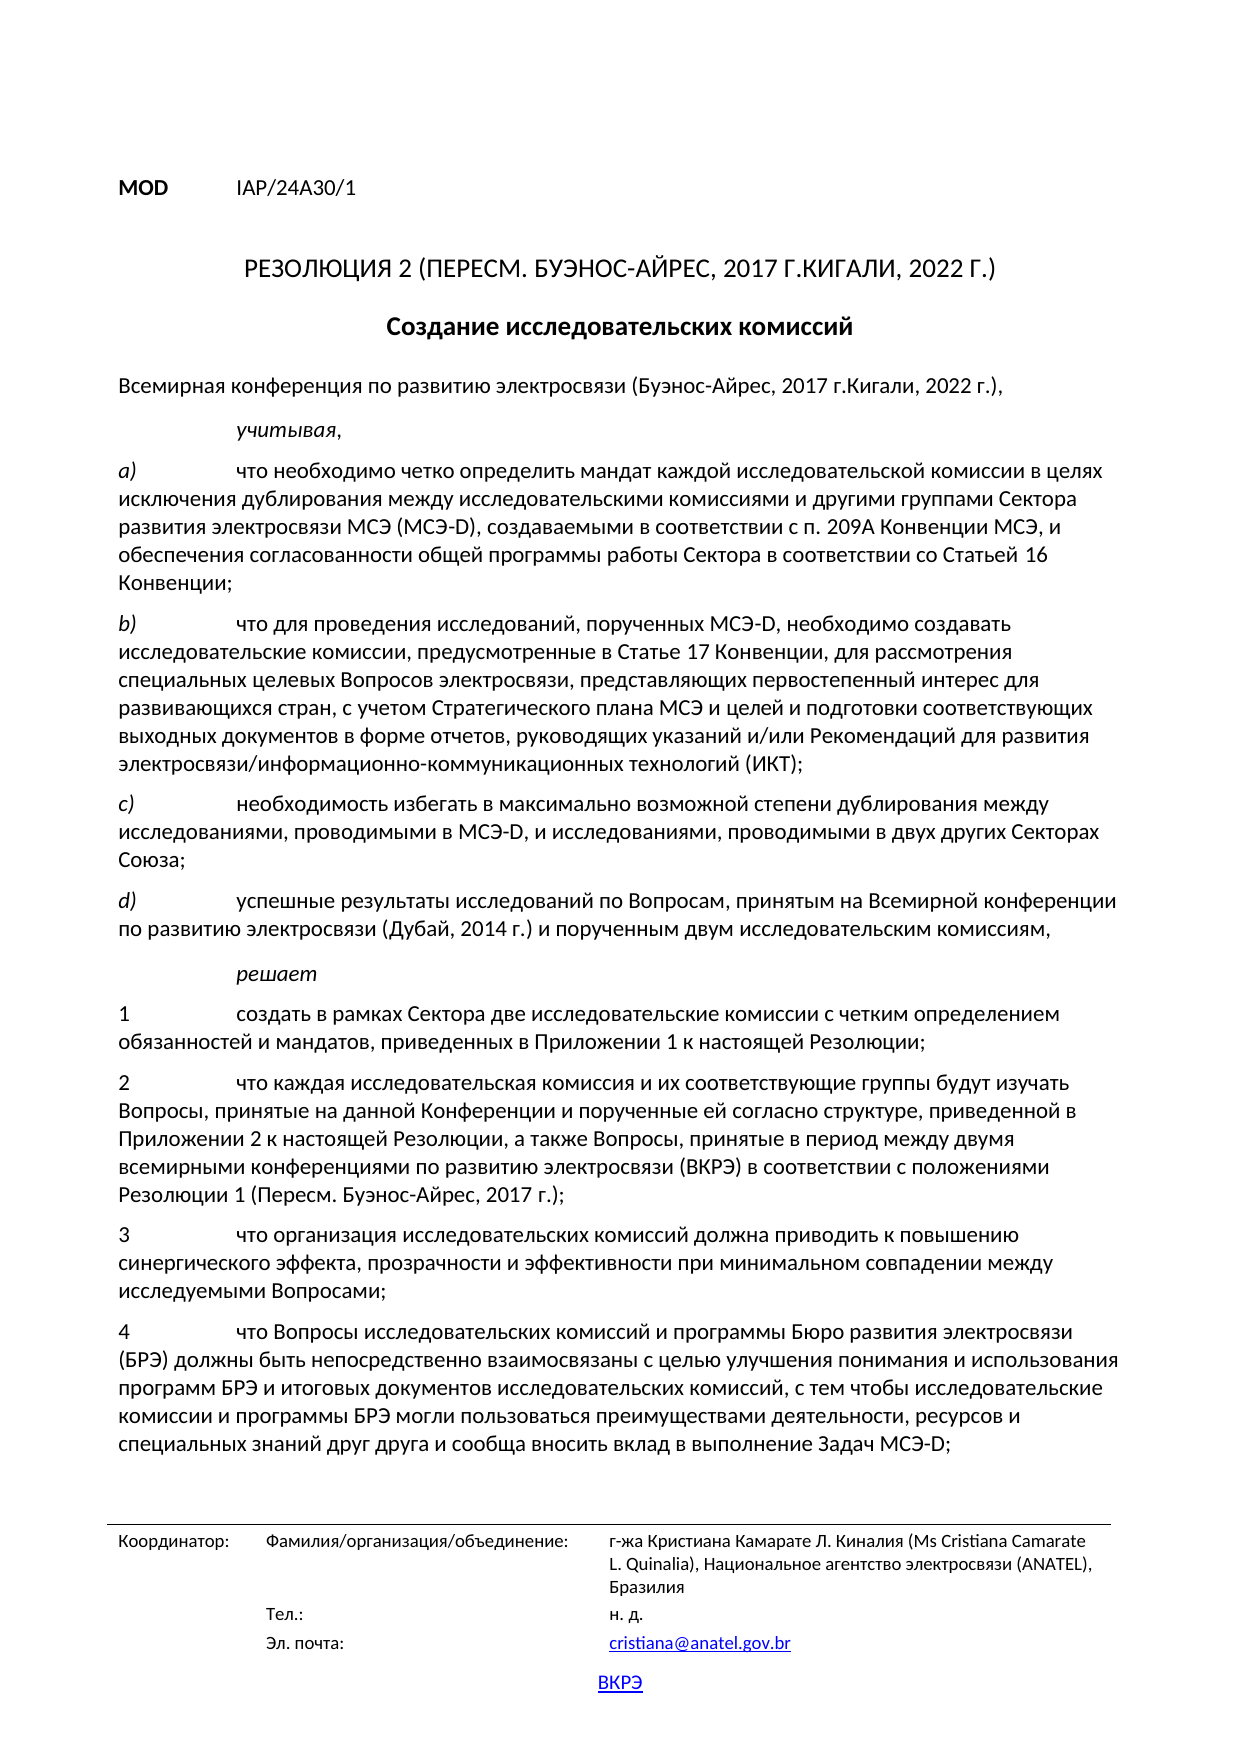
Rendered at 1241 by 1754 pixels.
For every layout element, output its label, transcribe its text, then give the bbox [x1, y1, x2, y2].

title Создание исследовательских комиссий [118, 309, 1122, 342]
text решает [236, 959, 1122, 987]
text 1 создать в рамках Сектора две исследовательские комиссии с четким определением обязанностей и мандатов, приведенных в Приложении 1 к настоящей Резолюции; [118, 999, 1122, 1055]
text b) что для проведения исследований, порученных МСЭ-D, необходимо создавать исследовательские комиссии, предусмотренные в Статье 17 Конвенции, для рассмотрения специальных целевых Вопросов электросвязи, представляющих первостепенный интерес для развивающихся стран, с учетом Стратегического плана МСЭ и целей и подготовки соответствующих выходных документов в форме отчетов, руководящих указаний и/или Рекомендаций для развития электросвязи/информационно-коммуникационных технологий (ИКТ); [118, 609, 1122, 777]
text РЕЗОЛЮЦИЯ 2 (Пересм. ) [118, 251, 1122, 284]
title Всемирная конференция по развитию электросвязи (), [118, 371, 1122, 399]
text учитывая, [236, 416, 1122, 444]
text 4 что Вопросы исследовательских комиссий и программы Бюро развития электросвязи (БРЭ) должны быть непосредственно взаимосвязаны с целью улучшения понимания и использования программ БРЭ и итоговых документов исследовательских комиссий, с тем чтобы исследовательские комиссии и программы БРЭ могли пользоваться преимуществами деятельности, ресурсов и специальных знаний друг друга и сообща вносить вклад в выполнение Задач МСЭ-D; [118, 1317, 1122, 1457]
text c) необходимость избегать в максимально возможной степени дублирования между исследованиями, проводимыми в МСЭ-D, и исследованиями, проводимыми в двух других Секторах Союза; [118, 789, 1122, 873]
text d) успешные результаты исследований по Вопросам, принятым на Всемирной конференции по развитию электросвязи (Дубай, 2014 г.) и порученным двум исследовательским комиссиям, [118, 886, 1122, 942]
text a) что необходимо четко определить мандат каждой исследовательской комиссии в целях исключения дублирования между исследовательскими комиссиями и другими группами Сектора развития электросвязи МСЭ (МСЭ-D), создаваемыми в соответствии с п. 209А Конвенции МСЭ, и обеспечения согласованности общей программы работы Сектора в соответствии со Статьей 16 Конвенции; [118, 456, 1122, 596]
text MOD IAP/24A30/1 [118, 173, 1122, 201]
text 3 что организация исследовательских комиссий должна приводить к повышению синергического эффекта, прозрачности и эффективности при минимальном совпадении между исследуемыми Вопросами; [118, 1220, 1122, 1304]
text 2 что каждая исследовательская комиссия и их соответствующие группы будут изучать Вопросы, принятые на данной Конференции и порученные ей согласно структуре, приведенной в Приложении 2 к настоящей Резолюции, а также Вопросы, принятые в период между двумя всемирными конференциями по развитию электросвязи (ВКРЭ) в соответствии с положениями Резолюции 1 (Пересм. Буэнос-Айрес, 2017 г.); [118, 1068, 1122, 1208]
